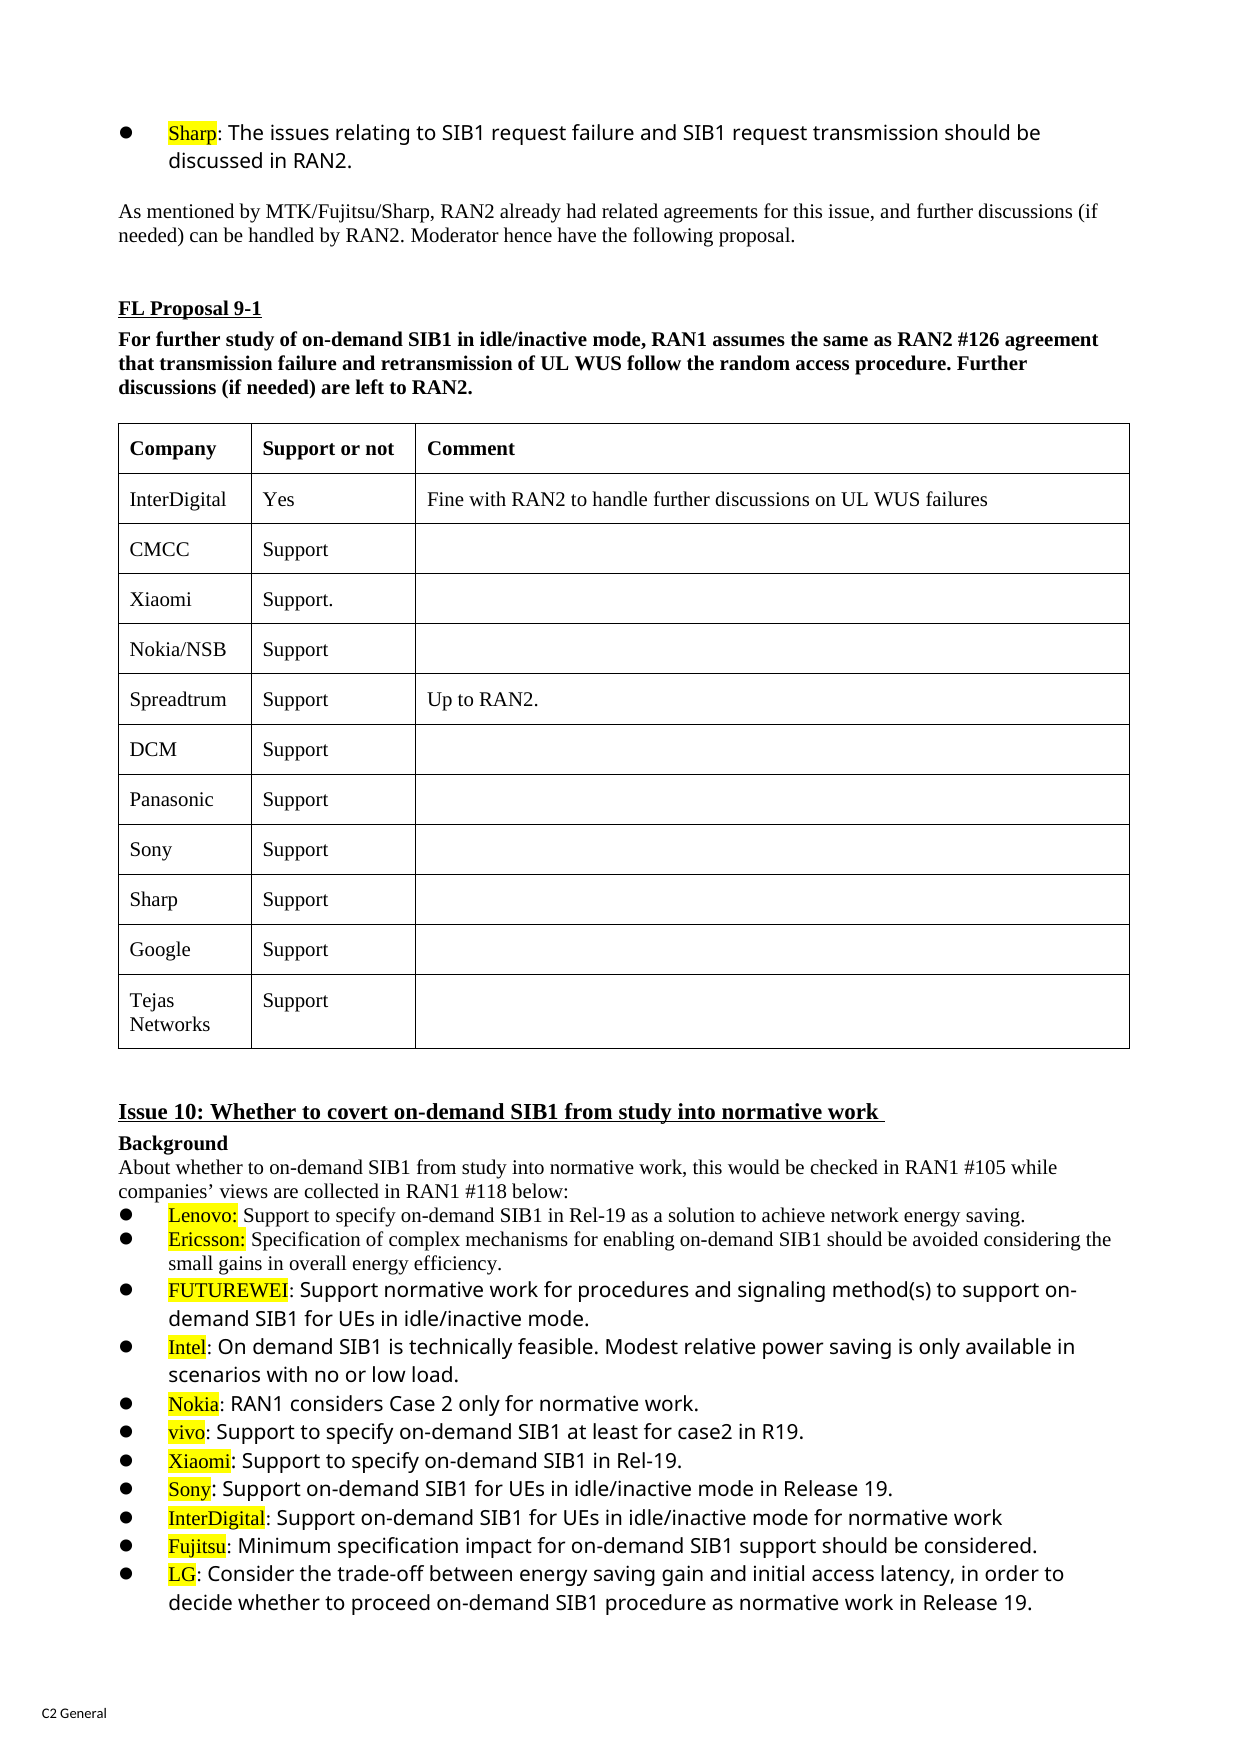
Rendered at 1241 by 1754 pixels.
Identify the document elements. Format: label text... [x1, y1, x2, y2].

subtitle FL Proposal 9-1 [118, 296, 1122, 320]
table_cell [416, 725, 1129, 773]
table_header Company [119, 424, 251, 473]
table_cell [416, 975, 1129, 1048]
list FUTUREWEI: Support normative work for procedures and signaling method(s) to support on-demand SIB1 for UEs in idle/inactive mode. [118, 1275, 1122, 1332]
table_cell Tejas Networks [119, 975, 251, 1048]
table_cell Sharp [119, 875, 251, 924]
table_cell Support [252, 524, 415, 573]
table_cell [416, 524, 1129, 573]
list Nokia: RAN1 considers Case 2 only for normative work. [118, 1389, 1122, 1417]
subtitle Issue 10: Whether to covert on-demand SIB1 from study into normative work [118, 1098, 1122, 1124]
text About whether to on-demand SIB1 from study into normative work, this would be checked in RAN1 #105 while companies’ views are collected in RAN1 #118 below: [118, 1155, 1122, 1203]
list Ericsson: Specification of complex mechanisms for enabling on-demand SIB1 should be avoided considering the small gains in overall energy efficiency. [118, 1227, 1122, 1275]
table_cell Support [252, 775, 415, 824]
list vivo: Support to specify on-demand SIB1 at least for case2 in R19. [118, 1417, 1122, 1446]
table_cell Up to RAN2. [416, 674, 1129, 723]
table_cell [416, 775, 1129, 824]
list Intel: On demand SIB1 is technically feasible. Modest relative power saving is only available in scenarios with no or low load. [118, 1332, 1122, 1389]
table_cell Support [252, 825, 415, 874]
table_cell Google [119, 925, 251, 974]
list LG: Consider the trade-off between energy saving gain and initial access latency, in order to decide whether to proceed on-demand SIB1 procedure as normative work in Release 19. [118, 1559, 1122, 1616]
table_cell Yes [252, 474, 415, 523]
table_cell [416, 624, 1129, 673]
table_cell [416, 574, 1129, 623]
text Background [118, 1131, 1122, 1155]
table_cell Panasonic [119, 775, 251, 824]
table_cell Support [252, 674, 415, 723]
table_header Support or not [252, 424, 415, 473]
list Xiaomi: Support to specify on-demand SIB1 in Rel-19. [118, 1446, 1122, 1474]
list Sharp: The issues relating to SIB1 request failure and SIB1 request transmission should be discussed in RAN2. [118, 118, 1122, 175]
list InterDigital: Support on-demand SIB1 for UEs in idle/inactive mode for normative work [118, 1503, 1122, 1531]
table_cell DCM [119, 725, 251, 773]
table_cell Support [252, 624, 415, 673]
table_cell Support [252, 875, 415, 924]
list Sony: Support on-demand SIB1 for UEs in idle/inactive mode in Release 19. [118, 1474, 1122, 1503]
table_cell Support [252, 925, 415, 974]
text As mentioned by MTK/Fujitsu/Sharp, RAN2 already had related agreements for this issue, and further discussions (if needed) can be handled by RAN2. Moderator hence have the following proposal. [118, 199, 1122, 247]
table_cell [416, 875, 1129, 924]
table_cell Fine with RAN2 to handle further discussions on UL WUS failures [416, 474, 1129, 523]
text For further study of on-demand SIB1 in idle/inactive mode, RAN1 assumes the same as RAN2 #126 agreement that transmission failure and retransmission of UL WUS follow the random access procedure. Further discussions (if needed) are left to RAN2. [118, 327, 1122, 399]
table_cell [416, 925, 1129, 974]
list Fujitsu: Minimum specification impact for on-demand SIB1 support should be considered. [118, 1531, 1122, 1559]
table_cell Support [252, 725, 415, 773]
table_cell Support. [252, 574, 415, 623]
table_cell [416, 825, 1129, 874]
table_cell Xiaomi [119, 574, 251, 623]
list Lenovo: Support to specify on-demand SIB1 in Rel-19 as a solution to achieve network energy saving. [238, 1203, 1122, 1227]
table_header Comment [416, 424, 1129, 473]
table_cell CMCC [119, 524, 251, 573]
table_cell Sony [119, 825, 251, 874]
table_cell InterDigital [119, 474, 251, 523]
table_cell Support [252, 975, 415, 1048]
table_cell Nokia/NSB [119, 624, 251, 673]
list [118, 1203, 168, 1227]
table_cell Spreadtrum [119, 674, 251, 723]
